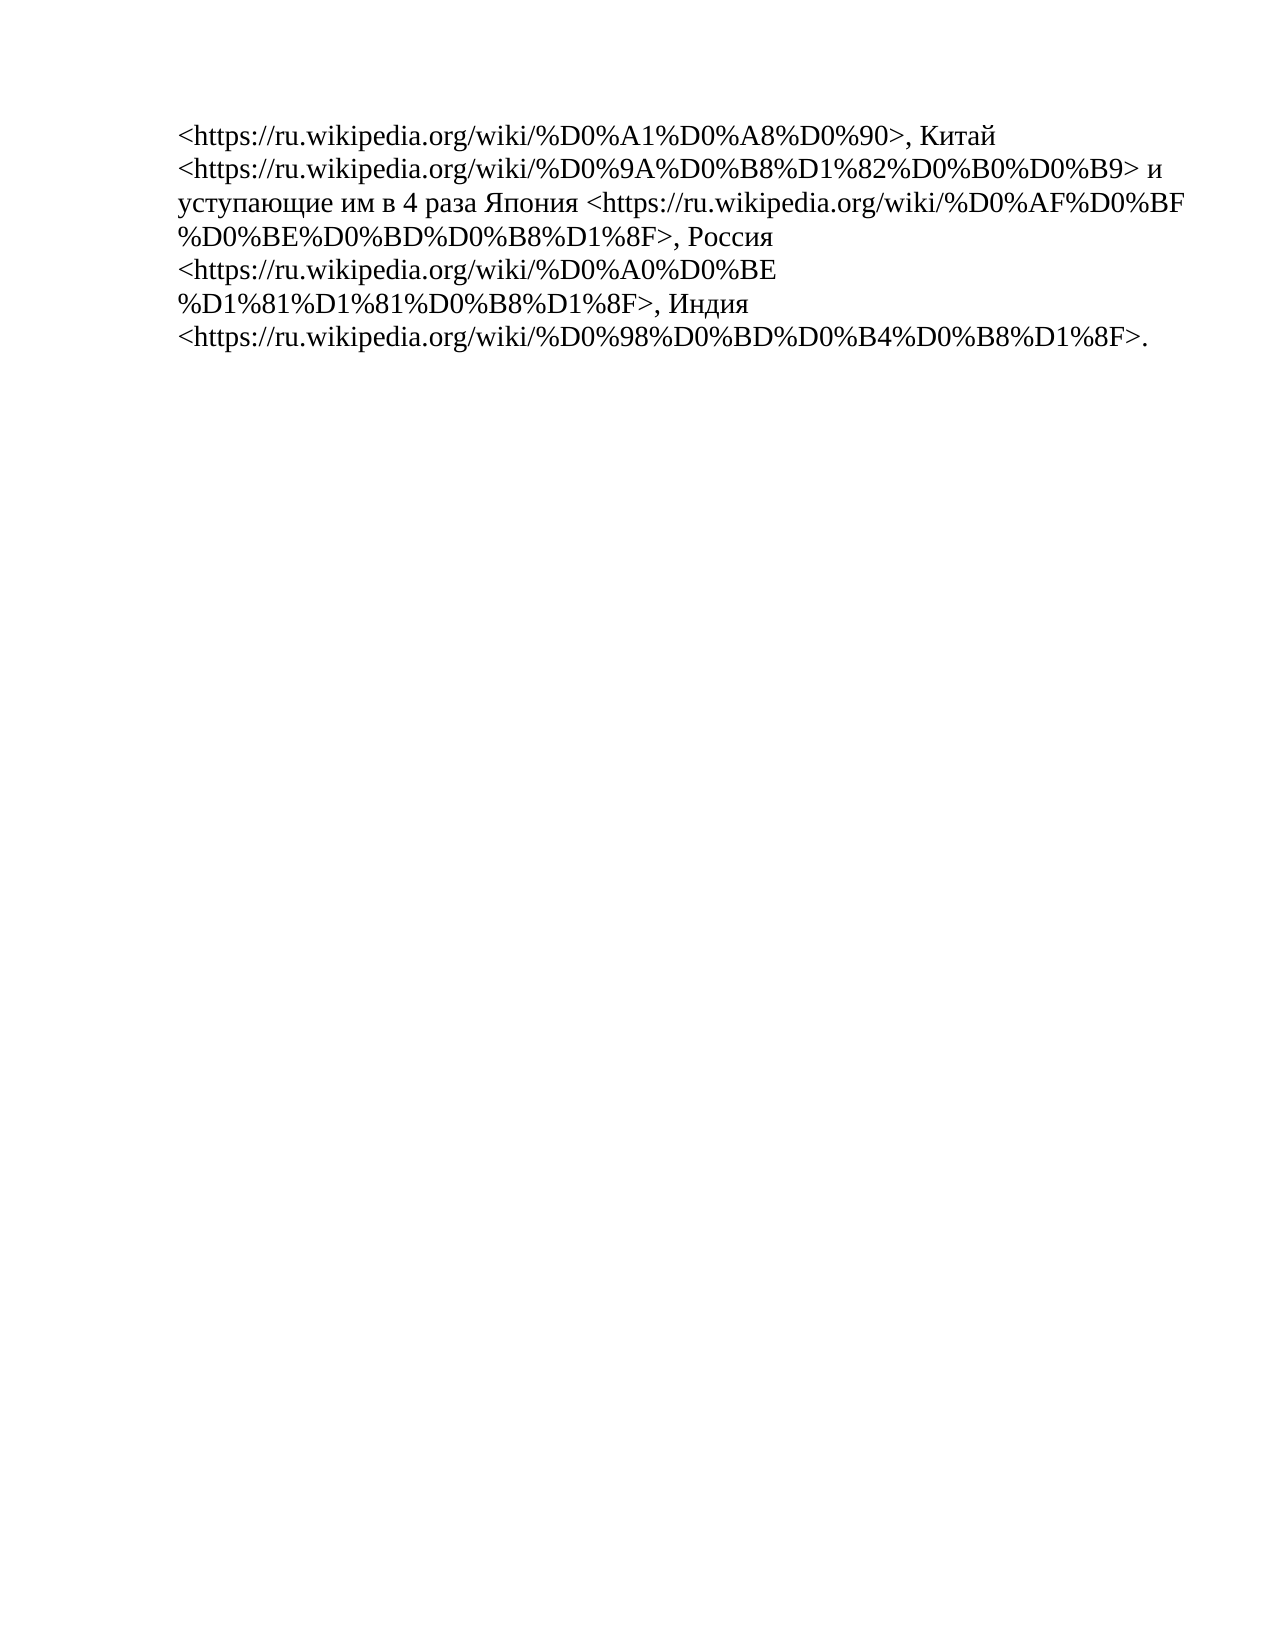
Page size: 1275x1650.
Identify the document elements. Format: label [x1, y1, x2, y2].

text [177, 118, 1186, 353]
